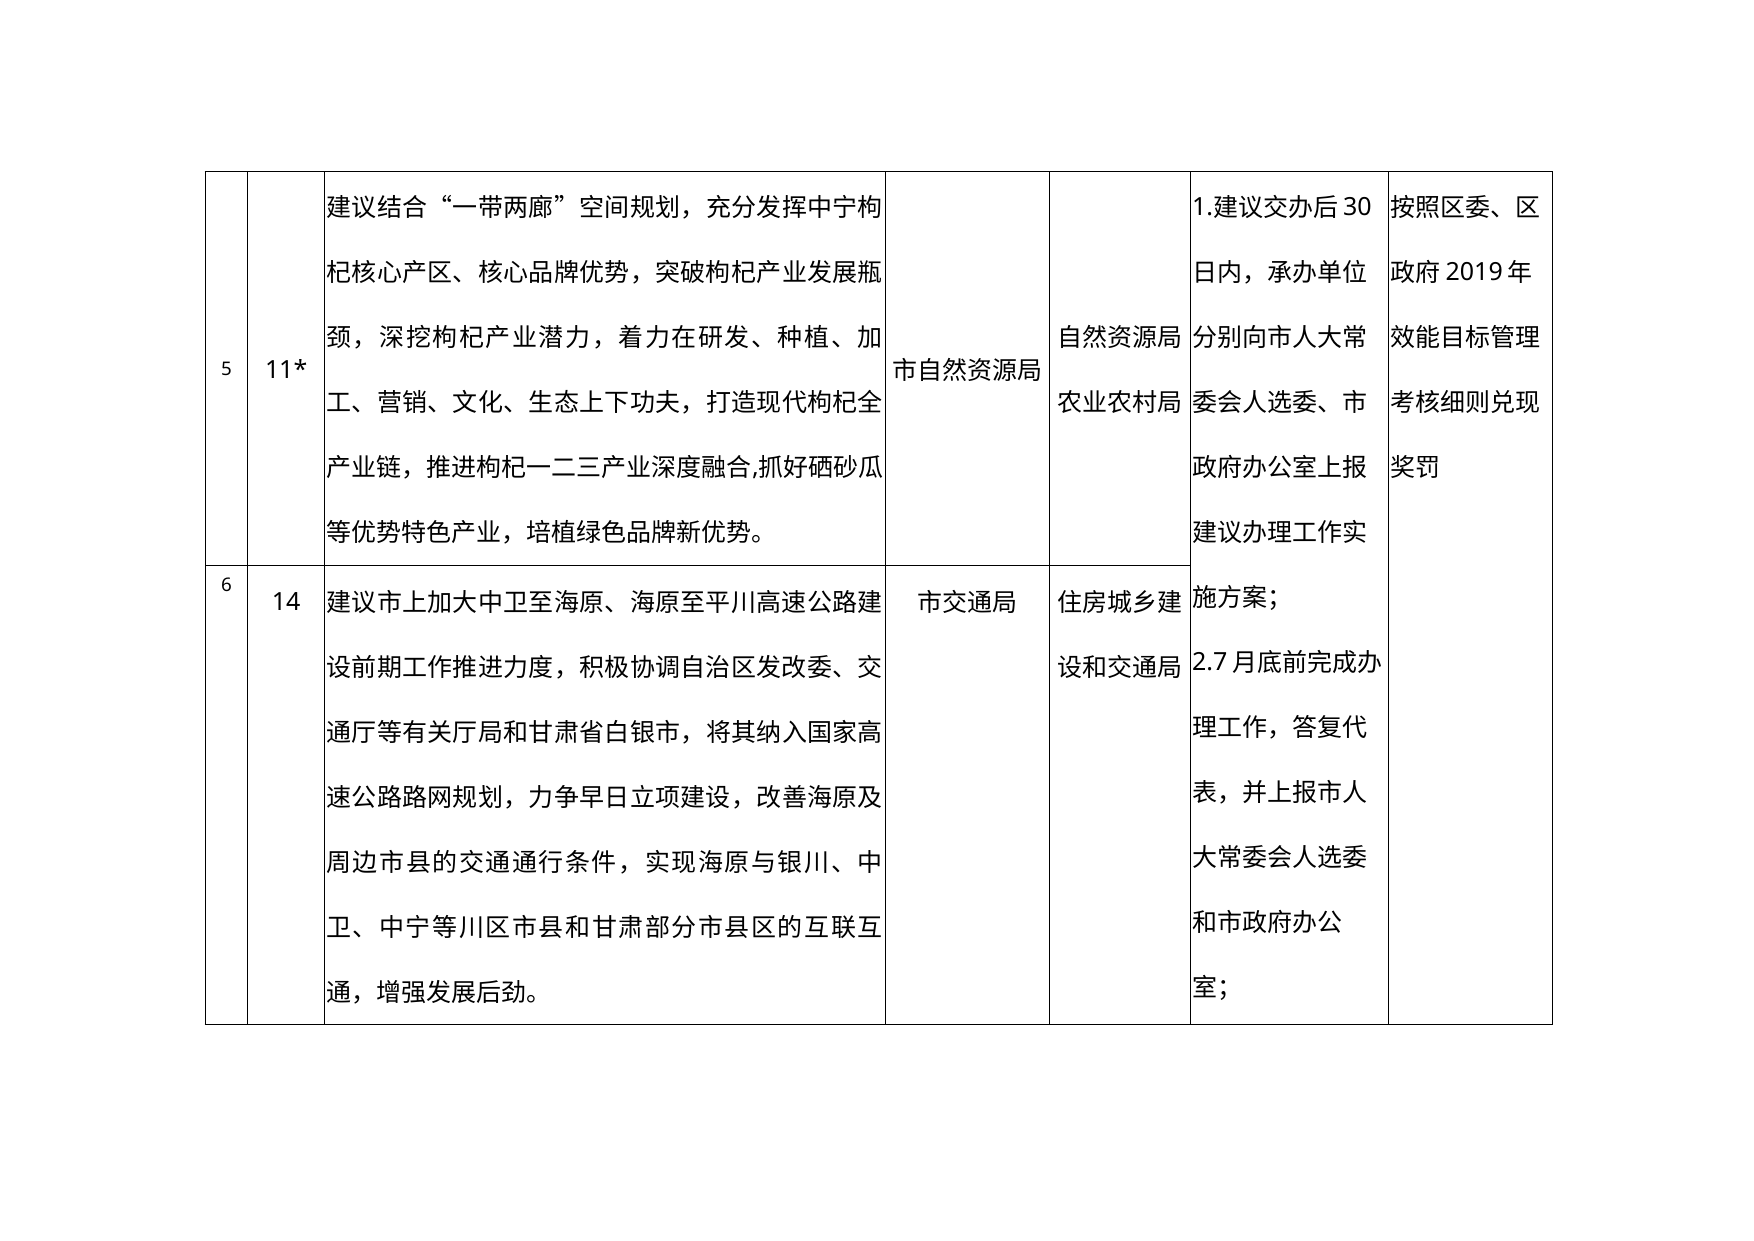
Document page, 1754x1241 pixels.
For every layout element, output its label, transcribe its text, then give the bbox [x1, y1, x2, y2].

table_cell 1.建议交办后30日内，承办单位分别向市人大常委会人选委、市政府办公室上报建议办理工作实施方案； 2.7月底前完成办理工作，答复代表，并上报市人大常委会人选委和市政府办公室； 3.根据市人大常委会人选委和市政府办公室的反馈意见，对代表反映不满意的建议，承办单位重新办理，并于一个月内办结。 [1191, 172, 1388, 1024]
table_cell 市自然资源局 [886, 172, 1049, 565]
table_cell 建议结合“一带两廊”空间规划，充分发挥中宁枸杞核心产区、核心品牌优势，突破枸杞产业发展瓶颈，深挖枸杞产业潜力，着力在研发、种植、加工、营销、文化、生态上下功夫，打造现代枸杞全产业链，推进枸杞一二三产业深度融合,抓好硒砂瓜等优势特色产业，培植绿色品牌新优势。 [325, 172, 885, 565]
table_cell 5 [206, 172, 247, 565]
table_cell 市交通局 [886, 566, 1049, 1024]
table_cell 14 [248, 566, 324, 1024]
table_cell 自然资源局 农业农村局 [1050, 172, 1190, 565]
table_cell 建议市上加大中卫至海原、海原至平川高速公路建设前期工作推进力度，积极协调自治区发改委、交通厅等有关厅局和甘肃省白银市，将其纳入国家高速公路路网规划，力争早日立项建设，改善海原及周边市县的交通通行条件，实现海原与银川、中卫、中宁等川区市县和甘肃部分市县区的互联互通，增强发展后劲。 [325, 566, 885, 1024]
table_cell 按照区委、区政府2019年效能目标管理考核细则兑现奖罚 [1389, 172, 1552, 1024]
table_cell 住房城乡建设和交通局 [1050, 566, 1190, 1024]
table_cell 6 [206, 566, 247, 1024]
table_cell 11* [248, 172, 324, 565]
